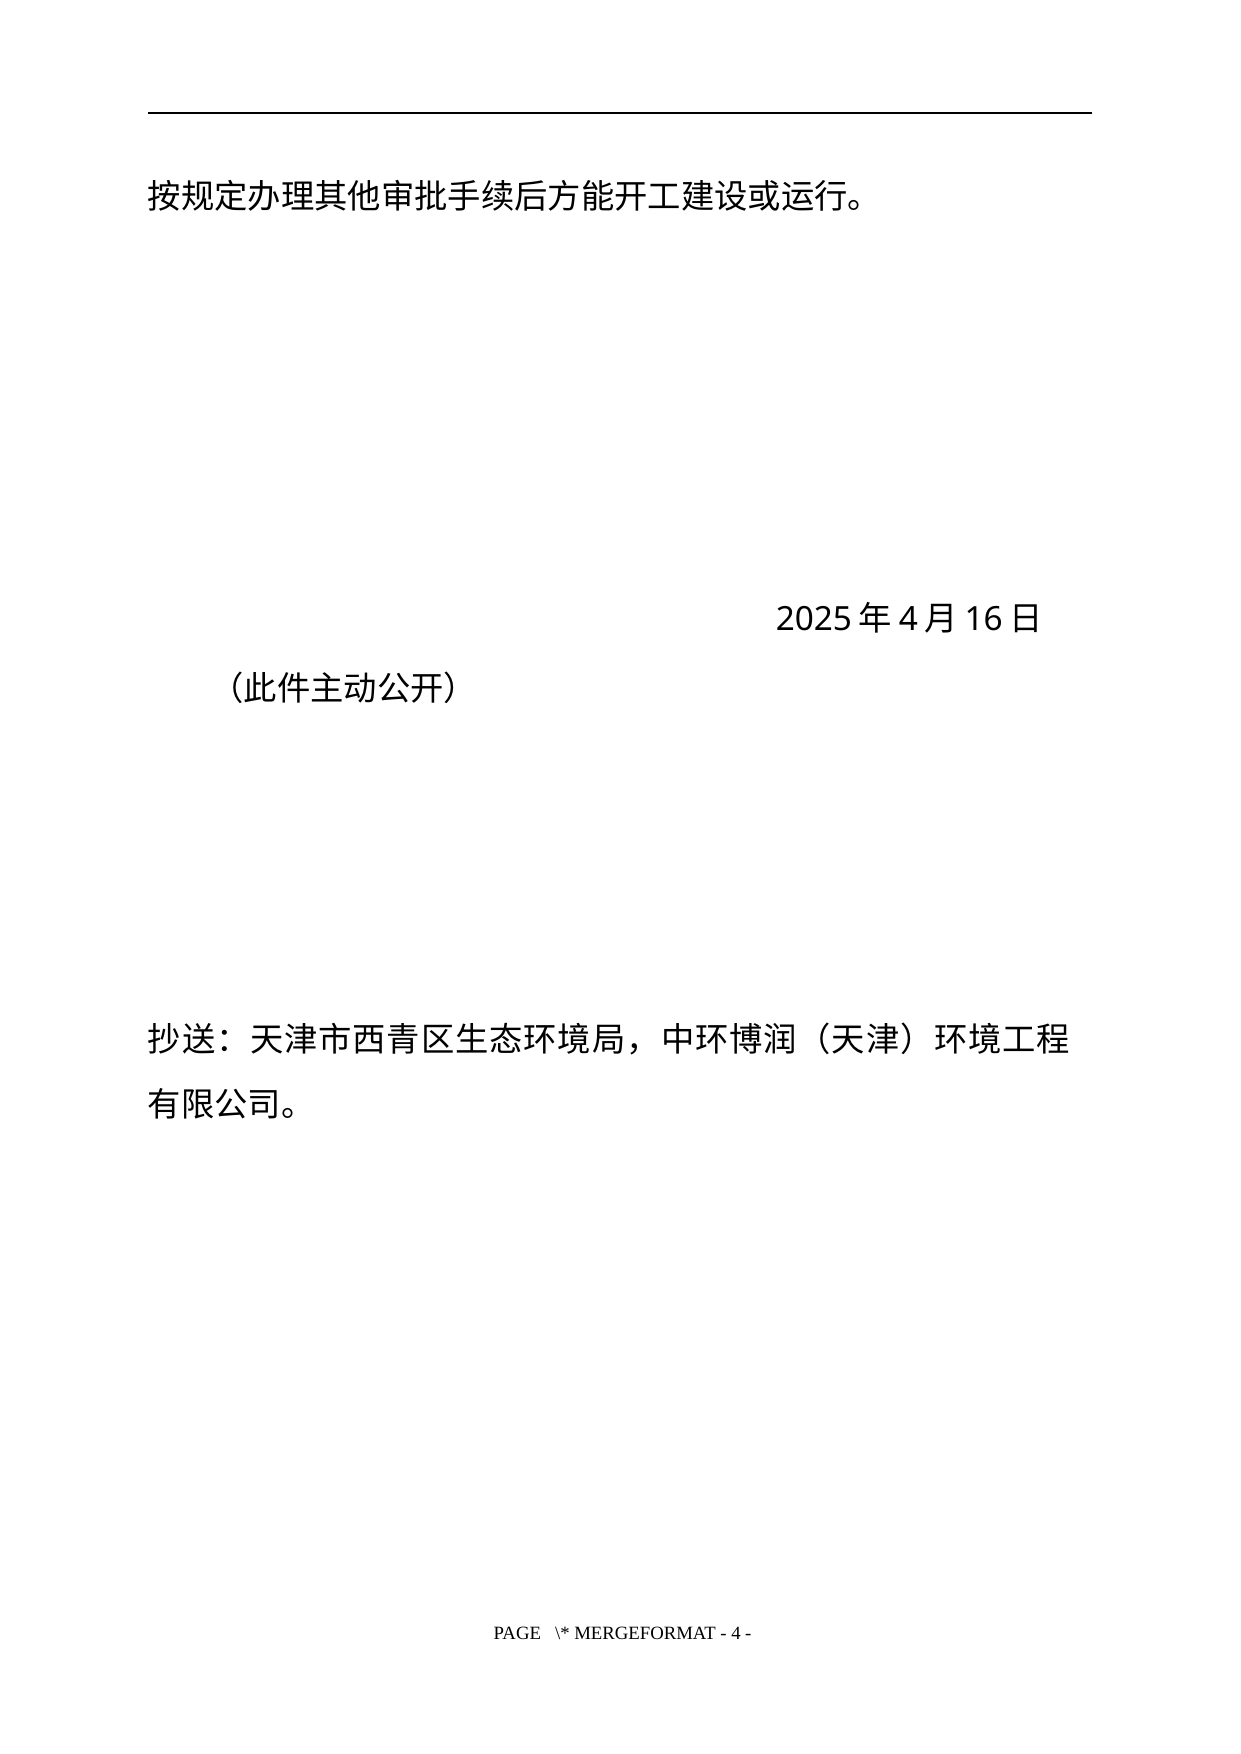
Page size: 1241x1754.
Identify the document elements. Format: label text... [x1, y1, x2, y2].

text 抄送：天津市西青区生态环境局，中环博润（天津）环境工程有限公司。 [148, 1004, 1071, 1134]
text 2025年4月16日 [148, 583, 1092, 648]
text （此件主动公开） [148, 653, 1092, 718]
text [148, 162, 1092, 227]
